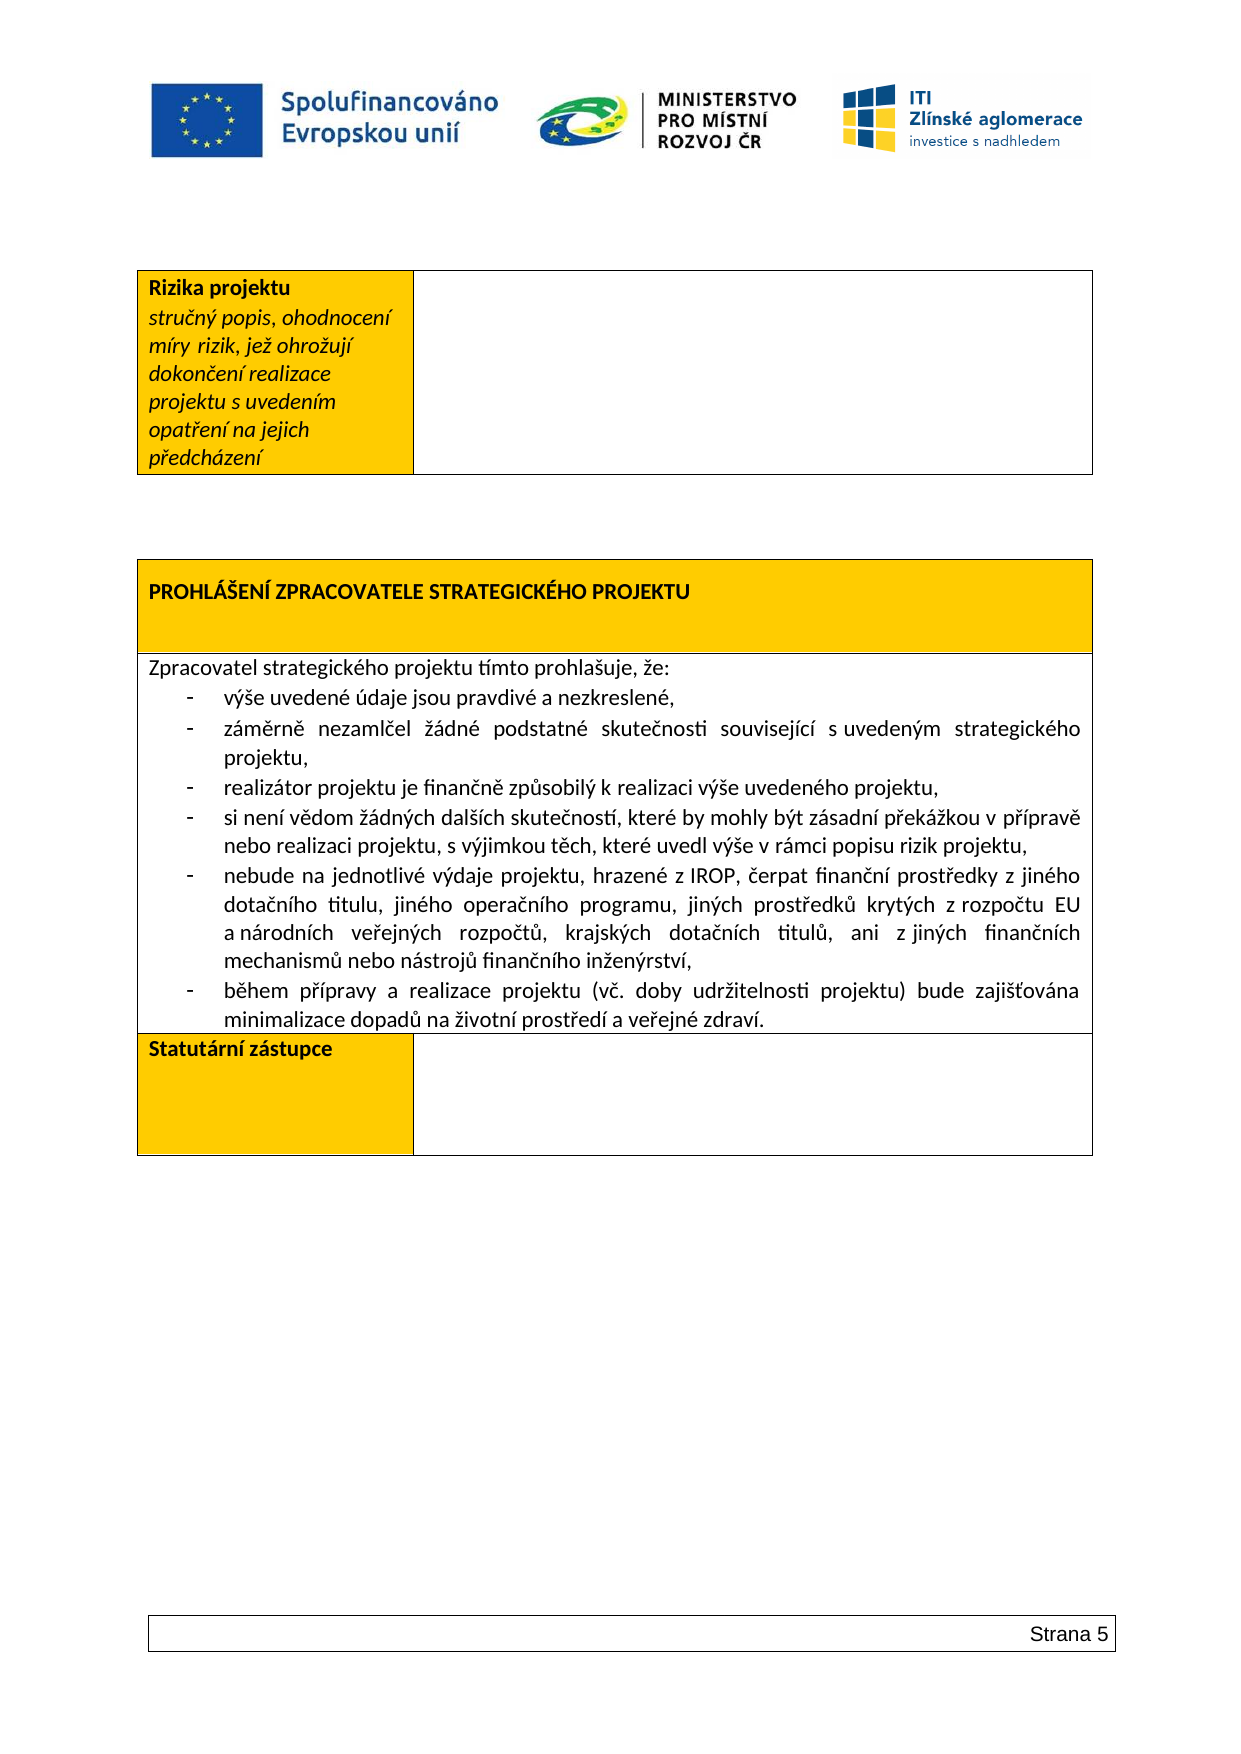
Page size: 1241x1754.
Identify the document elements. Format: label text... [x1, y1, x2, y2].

picture [149, 81, 801, 159]
table_header [414, 271, 1092, 474]
table_cell [414, 1034, 1092, 1154]
table_header Prohlášení zpracovatele Strategického projektu [138, 560, 1092, 652]
table_cell Zpracovatel strategického projektu tímto prohlašuje, že: výše uvedené údaje jsou pravdivé a nezkreslené, záměrně nezamlčel žádné podstatné skutečnosti související s uvedeným strategického projektu, realizátor projektu je finančně způsobilý k realizaci výše uvedeného projektu, si není vědom žádných dalších skutečností, které by mohly být zásadní překážkou v přípravě nebo realizaci projektu, s výjimkou těch, které uvedl výše v rámci popisu rizik projektu, nebude na jednotlivé výdaje projektu, hrazené z IROP, čerpat finanční prostředky z jiného dotačního titulu, jiného operačního programu, jiných prostředků krytých z rozpočtu EU a národních veřejných rozpočtů, krajských dotačních titulů, ani z jiných finančních mechanismů nebo nástrojů finančního inženýrství, během přípravy a realizace projektu (vč. doby udržitelnosti projektu) bude zajišťována minimalizace dopadů na životní prostředí a veřejné zdraví. [138, 654, 1092, 1033]
table_header Rizika projektu stručný popis, ohodnocení míry rizik, jež ohrožují dokončení realizace projektu s uvedením opatření na jejich předcházení [138, 271, 413, 474]
picture [831, 73, 1092, 159]
table_cell Statutární zástupce [138, 1034, 413, 1154]
